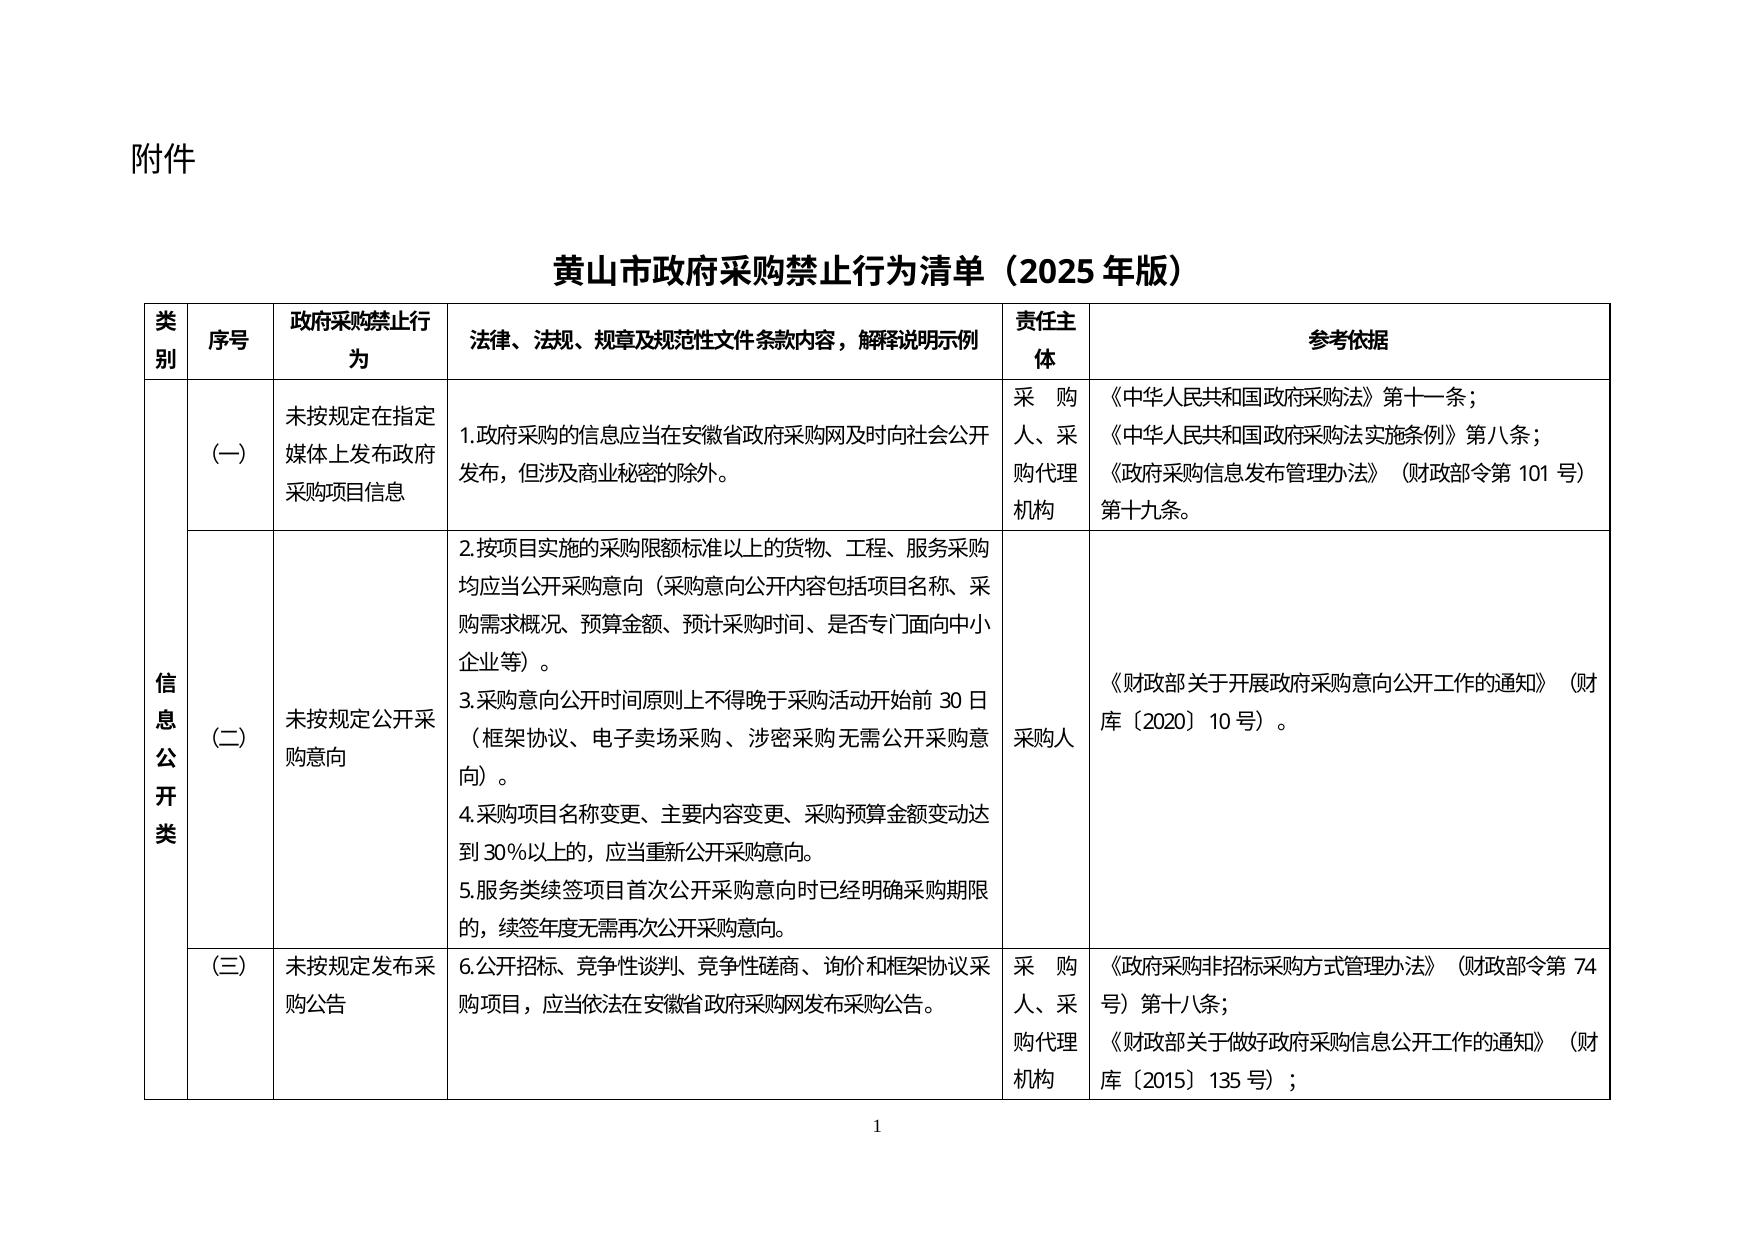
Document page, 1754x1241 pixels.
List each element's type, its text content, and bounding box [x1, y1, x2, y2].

table_cell 信息公开类 信息公开类 信 息 公 开 类 [145, 380, 187, 1099]
table_cell 1.政府采购的信息应当在安徽省政府采购网及时向社会公开发布，但涉及商业秘密的除外。 [448, 380, 1002, 530]
table_cell 未按规定发布采购公告 [274, 949, 447, 1099]
table_header 参考依据 [1090, 304, 1609, 379]
table_cell 2.按项目实施的采购限额标准以上的货物、工程、服务采购均应当公开采购意向（采购意向公开内容包括项目名称、采购需求概况、预算金额、预计采购时间、是否专门面向中小企业等）。 3.采购意向公开时间原则上不得晚于采购活动开始前30日（框架协议、电子卖场采购、涉密采购无需公开采购意向）。 4.采购项目名称变更、主要内容变更、采购预算金额变动达到 30％以上的，应当重新公开采购意向。 5.服务类续签项目首次公开采购意向时已经明确采购期限的，续签年度无需再次公开采购意向。 [448, 531, 1002, 948]
text 黄山市政府采购禁止行为清单（2025年版） [130, 245, 1624, 293]
table_cell 未按规定在指定媒体上发布政府采购项目信息 [274, 380, 447, 530]
table_cell 采购人、采购代理机构 [1003, 949, 1089, 1099]
table_header 序号 [188, 304, 273, 379]
table_header 法律、法规、规章及规范性文件条款内容，解释说明示例 [448, 304, 1002, 379]
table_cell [1090, 949, 1609, 1099]
table_cell 《中华人民共和国政府采购法》第十一条； 《中华人民共和国政府采购法实施条例》第八条； 《政府采购信息发布管理办法》（财政部令第101号）第十九条。 [1090, 380, 1609, 530]
table_cell （一） [188, 380, 273, 530]
text 附件 [130, 133, 1624, 181]
table_cell （三） [188, 949, 273, 1099]
table_cell 采购人、采购代理机构 [1003, 380, 1089, 530]
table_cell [448, 949, 1002, 1099]
table_header 类别 [145, 304, 187, 379]
table_cell 《财政部关于开展政府采购意向公开工作的通知》（财库〔2020〕10号）。 [1090, 531, 1609, 948]
table_cell （二） [188, 531, 273, 948]
table_cell 采购人 [1003, 531, 1089, 948]
table_header 责任主体 [1003, 304, 1089, 379]
table_cell 未按规定公开采购意向 [274, 531, 447, 948]
table_header 政府采购禁止行为 [274, 304, 447, 379]
